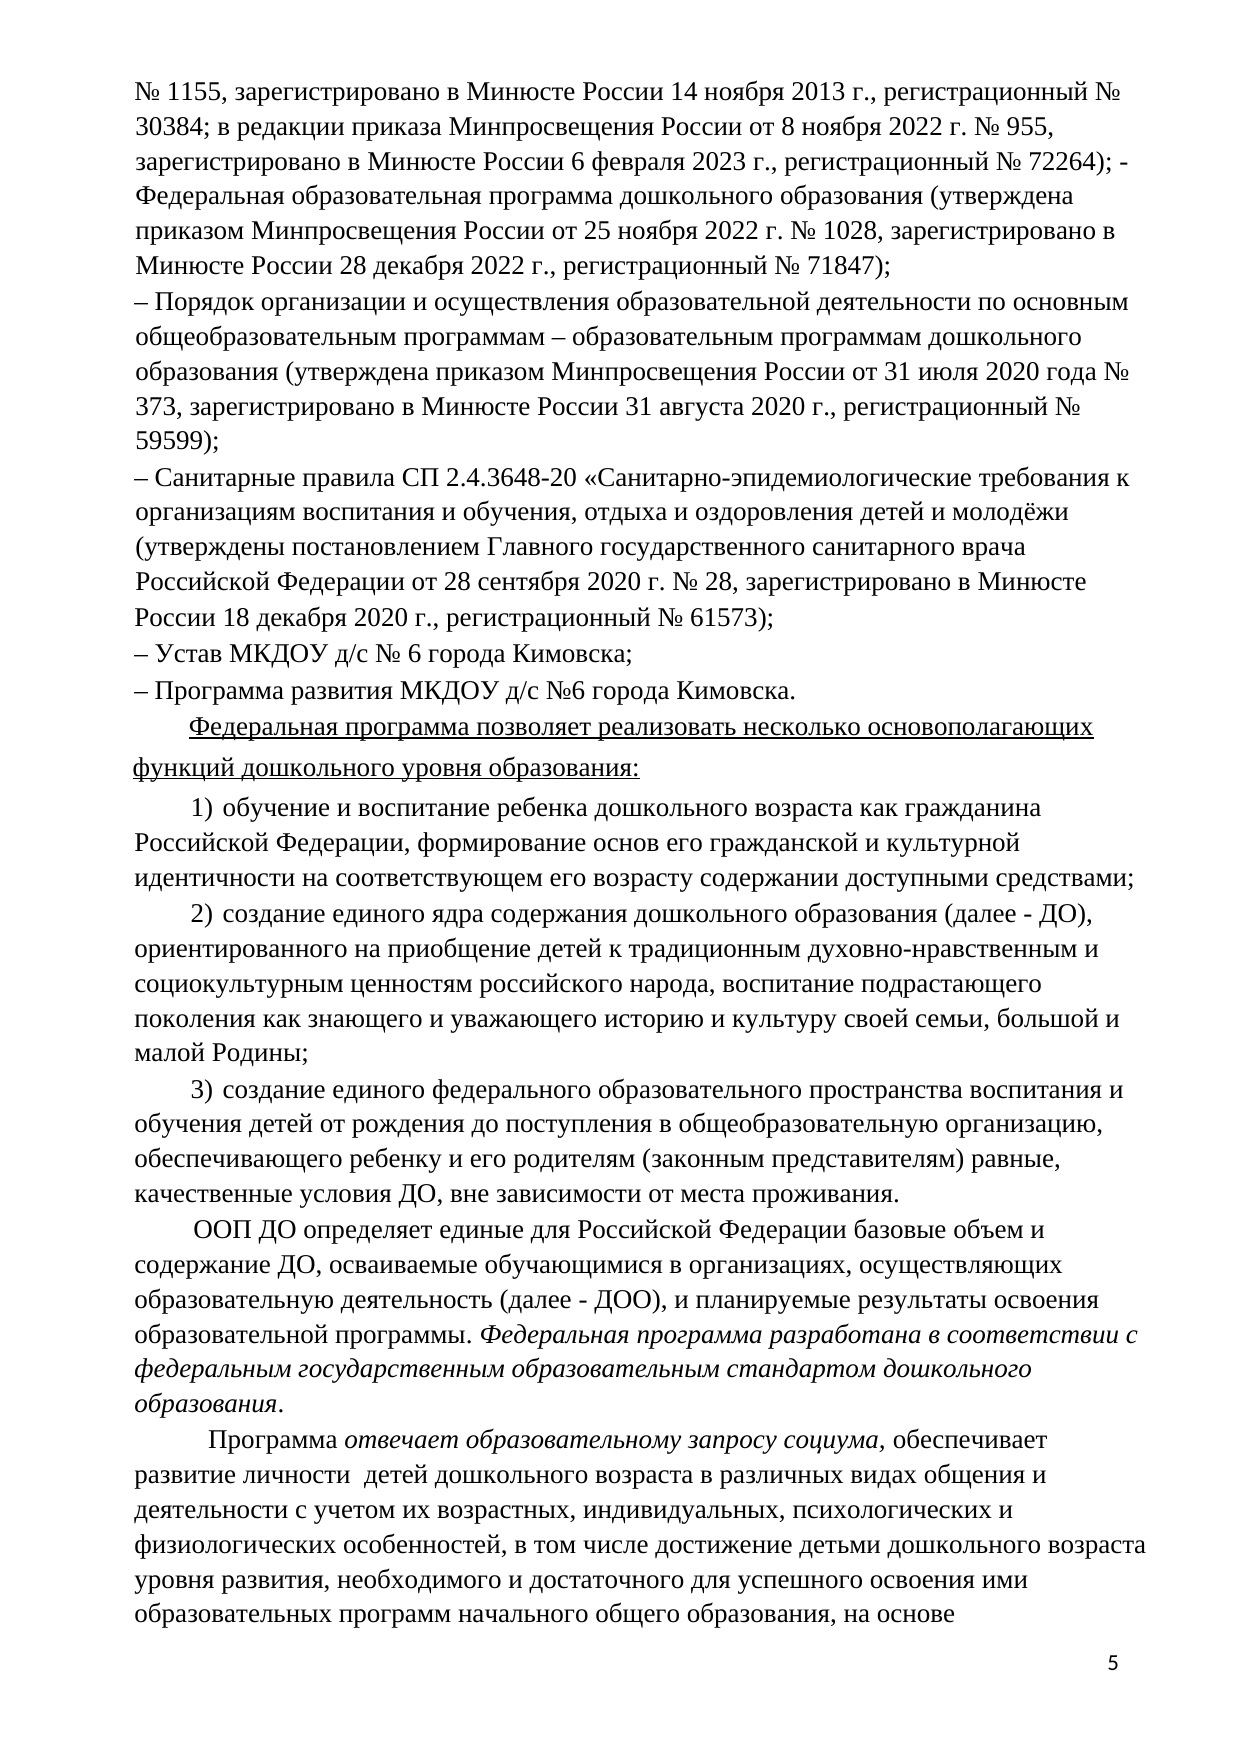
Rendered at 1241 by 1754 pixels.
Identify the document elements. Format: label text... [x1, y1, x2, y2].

text России 18 декабря 2020 г., регистрационный № 61573); [134, 601, 1150, 632]
list создание единого ядра содержания дошкольного образования (далее - ДО), ориентированного на приобщение детей к традиционным духовно-нравственным и социокультурным ценностям российского народа, воспитание подрастающего поколения как знающего и уважающего историю и культуру своей семьи, большой и малой Родины; [134, 897, 1150, 1068]
text № 1155, зарегистрировано в Минюсте России 14 ноября 2013 г., регистрационный № 30384; в редакции приказа Минпросвещения России от 8 ноября 2022 г. № 955, зарегистрировано в Минюсте России 6 февраля 2023 г., регистрационный № 72264); - Федеральная образовательная программа дошкольного образования (утверждена приказом Минпросвещения России от 25 ноября 2022 г. № 1028, зарегистрировано в Минюсте России 28 декабря 2022 г., регистрационный № 71847); [134, 75, 1150, 280]
text ‒ Программа развития МКДОУ д/с №6 города Кимовска. [134, 674, 1150, 705]
list обучение и воспитание ребенка дошкольного возраста как гражданина Российской Федерации, формирование основ его гражданской и культурной идентичности на соответствующем его возрасту содержании доступными средствами; [134, 791, 1150, 892]
list создание единого федерального образовательного пространства воспитания и обучения детей от рождения до поступления в общеобразовательную организацию, обеспечивающего ребенку и его родителям (законным представителям) равные, качественные условия ДО, вне зависимости от места проживания. [134, 1073, 1150, 1208]
text ‒ Устав МКДОУ д/с № 6 города Кимовска; [134, 637, 1150, 669]
text ‒ Санитарные правила СП 2.4.3648-20 «Санитарно-эпидемиологические требования к организациям воспитания и обучения, отдыха и оздоровления детей и молодёжи (утверждены постановлением Главного государственного санитарного врача Российской Федерации от 28 сентября 2020 г. № 28, зарегистрировано в Минюсте [134, 461, 1150, 596]
text ООП ДО определяет единые для Российской Федерации базовые объем и содержание ДО, осваиваемые обучающимися в организациях, осуществляющих образовательную деятельность (далее - ДОО), и планируемые результаты освоения образовательной программы. Федеральная программа разработана в соответствии с федеральным государственным образовательным стандартом дошкольного образования. [134, 1213, 1150, 1418]
text Федеральная программа позволяет реализовать несколько основополагающих функций дошкольного уровня образования: [132, 710, 1151, 782]
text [134, 1423, 1150, 1629]
text ‒ Порядок организации и осуществления образовательной деятельности по основным общеобразовательным программам – образовательным программам дошкольного образования (утверждена приказом Минпросвещения России от 31 июля 2020 года № 373, зарегистрировано в Минюсте России 31 августа 2020 г., регистрационный № 59599); [134, 285, 1150, 456]
